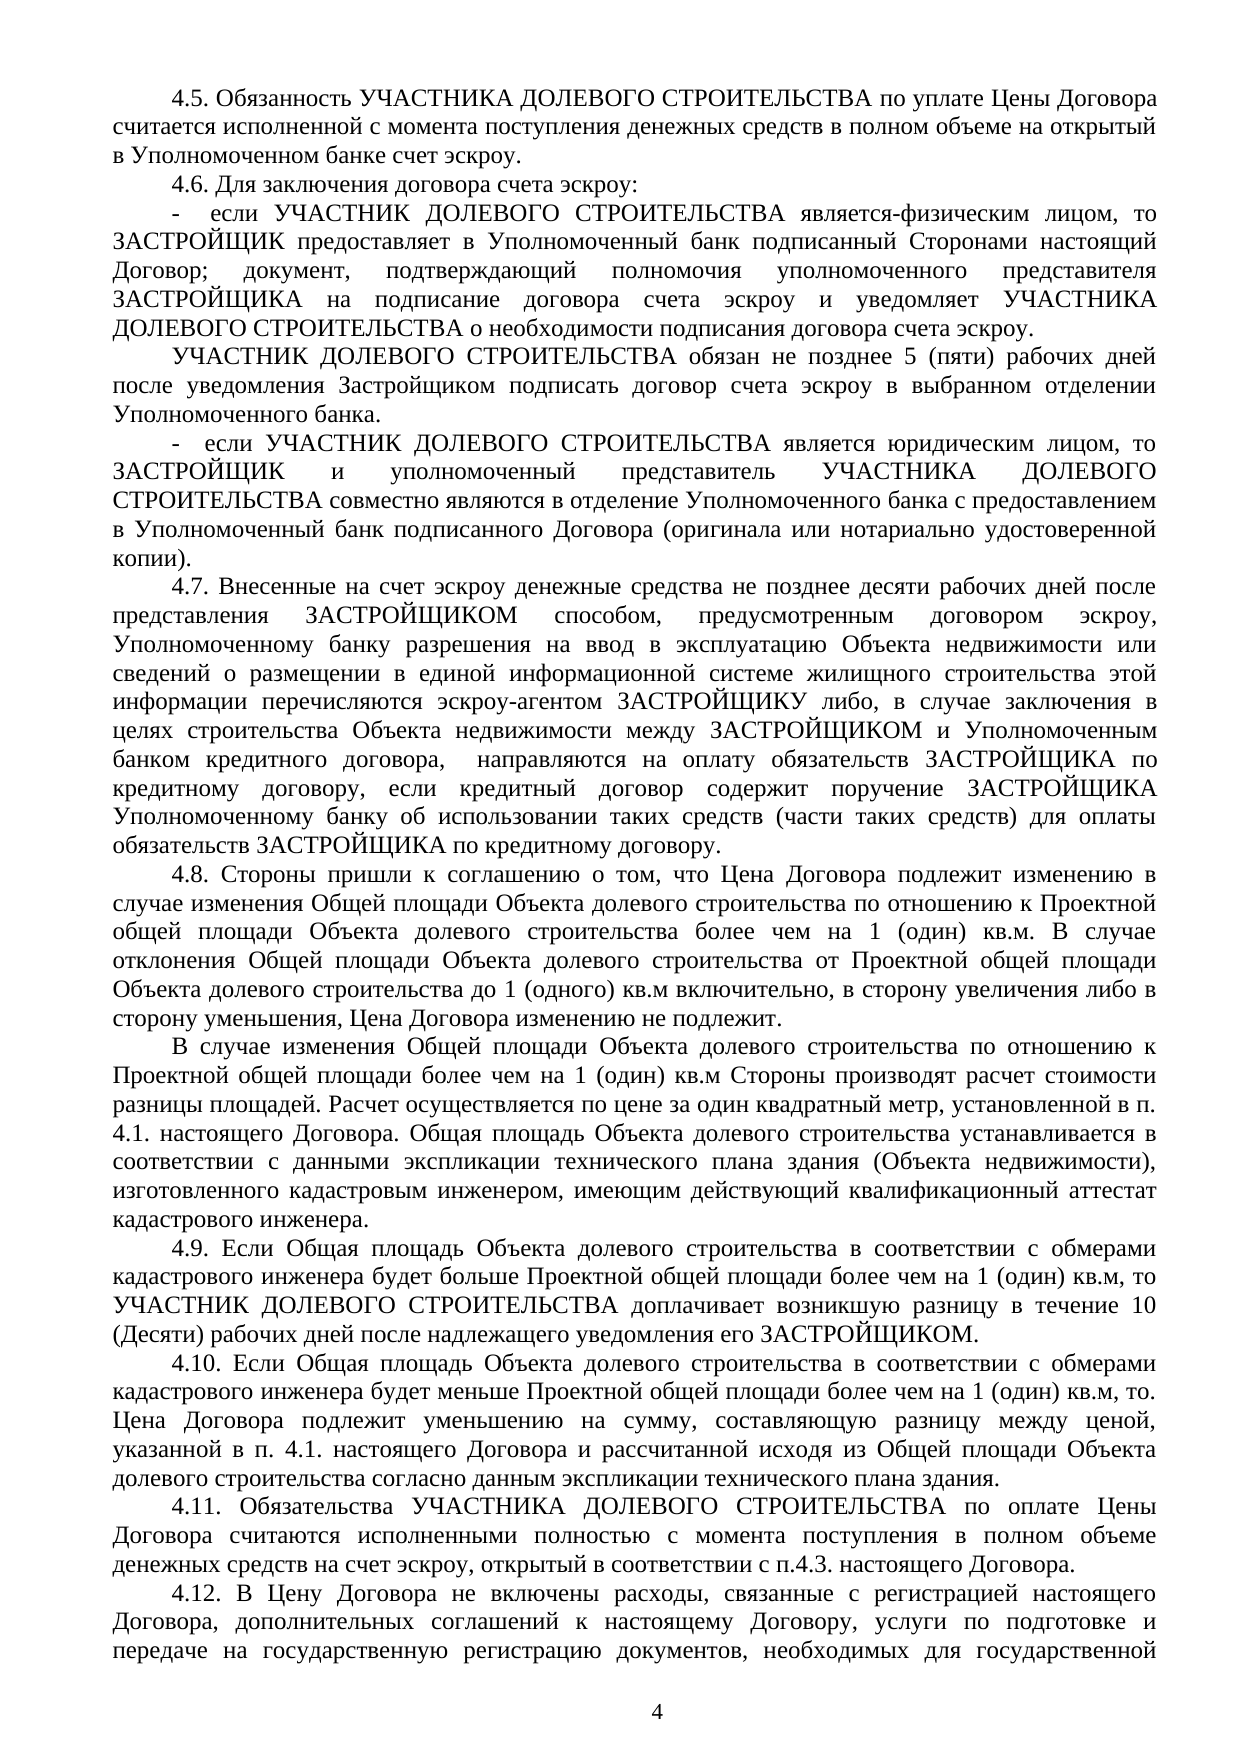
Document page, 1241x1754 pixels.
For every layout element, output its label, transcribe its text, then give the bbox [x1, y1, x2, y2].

text Участник ДОЛЕВОГО СТРОИТЕЛЬСТВА обязан не позднее 5 (пяти) рабочих дней после уведомления Застройщиком подписать договор счета эскроу в выбранном отделении Уполномоченного банка. [112, 341, 1157, 428]
text - если Участник ДОЛЕВОГО СТРОИТЕЛЬСТВА является-физическим лицом, то Застройщик предоставляет в Уполномоченный банк подписанный Сторонами настоящий Договор; документ, подтверждающий полномочия уполномоченного представителя Застройщика на подписание договора счета эскроу и уведомляет Участника ДОЛЕВОГО СТРОИТЕЛЬСТВА о необходимости подписания договора счета эскроу. [112, 198, 1157, 341]
text 4.7. Внесенные на счет эскроу денежные средства не позднее десяти рабочих дней после представления Застройщиком способом, предусмотренным договором эскроу, Уполномоченному банку разрешения на ввод в эксплуатацию Объекта недвижимости или сведений о размещении в единой информационной системе жилищного строительства этой информации перечисляются эскроу-агентом Застройщику либо, в случае заключения в целях строительства Объекта недвижимости между Застройщиком и Уполномоченным банком кредитного договора, направляются на оплату обязательств Застройщика по кредитному договору, если кредитный договор содержит поручение Застройщика Уполномоченному банку об использовании таких средств (части таких средств) для оплаты обязательств Застройщика по кредитному договору. [112, 571, 1157, 859]
text 4.6. Для заключения договора счета эскроу: [112, 169, 1157, 198]
text 4.5. Обязанность Участника долевого строительства по уплате Цены Договора считается исполненной с момента поступления денежных средств в полном объеме на открытый в Уполномоченном банке счет эскроу. [112, 83, 1157, 169]
text 4.8. Стороны пришли к соглашению о том, что Цена Договора подлежит изменению в случае изменения Общей площади Объекта долевого строительства по отношению к Проектной общей площади Объекта долевого строительства более чем на 1 (один) кв.м. В случае отклонения Общей площади Объекта долевого строительства от Проектной общей площади Объекта долевого строительства до 1 (одного) кв.м включительно, в сторону увеличения либо в сторону уменьшения, Цена Договора изменению не подлежит. [112, 859, 1157, 1031]
text 4.10. Если Общая площадь Объекта долевого строительства в соответствии с обмерами кадастрового инженера будет меньше Проектной общей площади более чем на 1 (один) кв.м, то. Цена Договора подлежит уменьшению на сумму, составляющую разницу между ценой, указанной в п. 4.1. настоящего Договора и рассчитанной исходя из Общей площади Объекта долевого строительства согласно данным экспликации технического плана здания. [112, 1348, 1157, 1491]
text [112, 1578, 1157, 1664]
text - если УЧАСТНИК ДОЛЕВОГО СТРОИТЕЛЬСТВА является юридическим лицом, то Застройщик и уполномоченный представитель УЧАСТНИКА ДОЛЕВОГО СТРОИТЕЛЬСТВА совместно являются в отделение Уполномоченного банка с предоставлением в Уполномоченный банк подписанного Договора (оригинала или нотариально удостоверенной копии). [112, 428, 1157, 571]
text 4.9. Если Общая площадь Объекта долевого строительства в соответствии с обмерами кадастрового инженера будет больше Проектной общей площади более чем на 1 (один) кв.м, то УЧАСТНИК ДОЛЕВОГО СТРОИТЕЛЬСТВА доплачивает возникшую разницу в течение 10 (Десяти) рабочих дней после надлежащего уведомления его ЗАСТРОЙЩИКОМ. [112, 1233, 1157, 1348]
text 4.11. Обязательства УЧАСТНИКА ДОЛЕВОГО СТРОИТЕЛЬСТВА по оплате Цены Договора считаются исполненными полностью с момента поступления в полном объеме денежных средств на счет эскроу, открытый в соответствии с п.4.3. настоящего Договора. [112, 1491, 1157, 1578]
text В случае изменения Общей площади Объекта долевого строительства по отношению к Проектной общей площади более чем на 1 (один) кв.м Стороны производят расчет стоимости разницы площадей. Расчет осуществляется по цене за один квадратный метр, установленной в п. 4.1. настоящего Договора. Общая площадь Объекта долевого строительства устанавливается в соответствии с данными экспликации технического плана здания (Объекта недвижимости), изготовленного кадастровым инженером, имеющим действующий квалификационный аттестат кадастрового инженера. [112, 1031, 1157, 1233]
